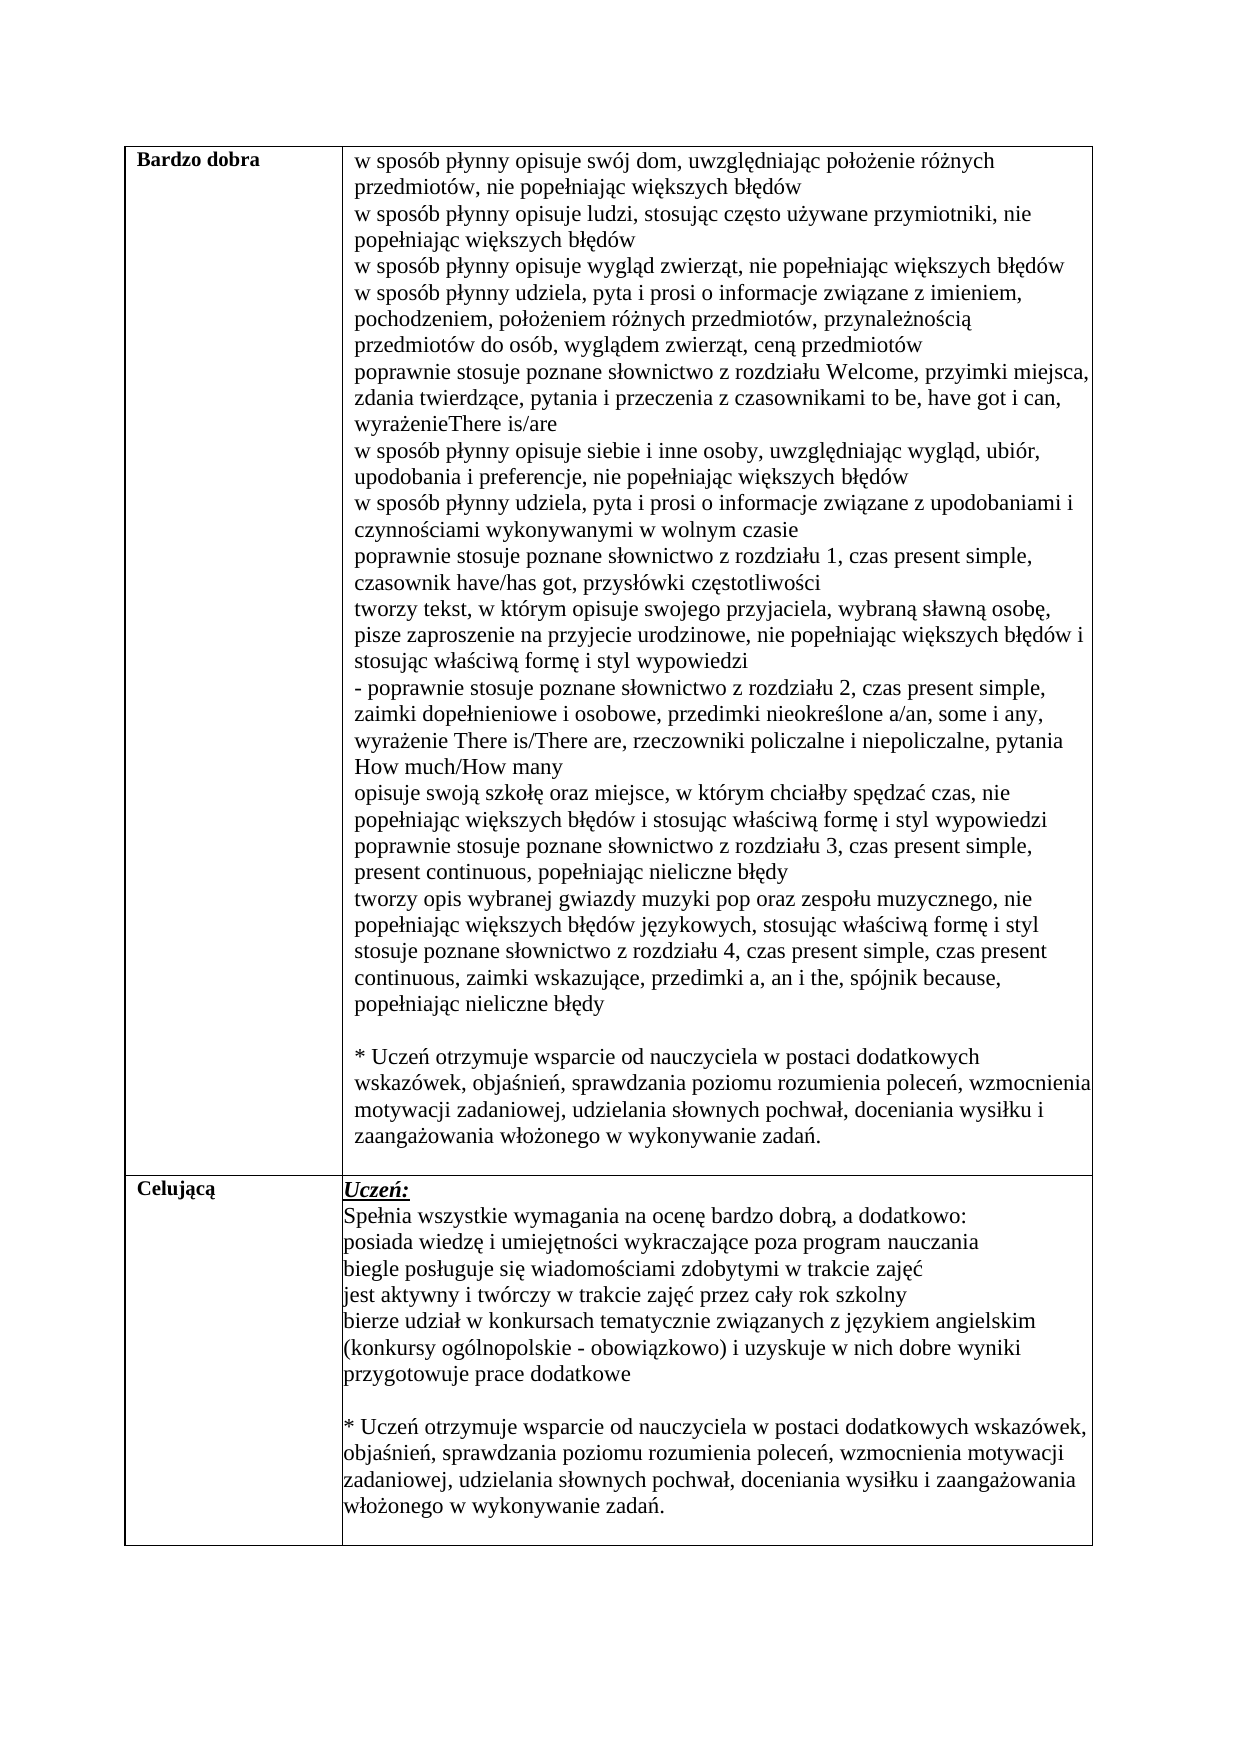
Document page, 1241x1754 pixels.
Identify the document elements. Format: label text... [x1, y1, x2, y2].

table_cell Uczeń: Spełnia wszystkie wymagania na ocenę bardzo dobrą, a dodatkowo: posiada wiedzę i umiejętności wykraczające poza program nauczania biegle posługuje się wiadomościami zdobytymi w trakcie zajęć jest aktywny i twórczy w trakcie zajęć przez cały rok szkolny bierze udział w konkursach tematycznie związanych z językiem angielskim (konkursy ogólnopolskie - obowiązkowo) i uzyskuje w nich dobre wyniki przygotowuje prace dodatkowe * Uczeń otrzymuje wsparcie od nauczyciela w postaci dodatkowych wskazówek, objaśnień, sprawdzania poziomu rozumienia poleceń, wzmocnienia motywacji zadaniowej, udzielania słownych pochwał, doceniania wysiłku i zaangażowania włożonego w wykonywanie zadań. [343, 1176, 1092, 1545]
table_header Bardzo dobra [126, 147, 342, 1175]
table_cell Celującą [126, 1176, 342, 1545]
table_header w sposób płynny opisuje swój dom, uwzględniając położenie różnych przedmiotów, nie popełniając większych błędów w sposób płynny opisuje ludzi, stosując często używane przymiotniki, nie popełniając większych błędów w sposób płynny opisuje wygląd zwierząt, nie popełniając większych błędów w sposób płynny udziela, pyta i prosi o informacje związane z imieniem, pochodzeniem, położeniem różnych przedmiotów, przynależnością przedmiotów do osób, wyglądem zwierząt, ceną przedmiotów poprawnie stosuje poznane słownictwo z rozdziału Welcome, przyimki miejsca, zdania twierdzące, pytania i przeczenia z czasownikami to be, have got i can, wyrażenieThere is/are w sposób płynny opisuje siebie i inne osoby, uwzględniając wygląd, ubiór, upodobania i preferencje, nie popełniając większych błędów w sposób płynny udziela, pyta i prosi o informacje związane z upodobaniami i czynnościami wykonywanymi w wolnym czasie poprawnie stosuje poznane słownictwo z rozdziału 1, czas present simple, czasownik have/has got, przysłówki częstotliwości tworzy tekst, w którym opisuje swojego przyjaciela, wybraną sławną osobę, pisze zaproszenie na przyjecie urodzinowe, nie popełniając większych błędów i stosując właściwą formę i styl wypowiedzi - poprawnie stosuje poznane słownictwo z rozdziału 2, czas present simple, zaimki dopełnieniowe i osobowe, przedimki nieokreślone a/an, some i any, wyrażenie There is/There are, rzeczowniki policzalne i niepoliczalne, pytania How much/How many opisuje swoją szkołę oraz miejsce, w którym chciałby spędzać czas, nie popełniając większych błędów i stosując właściwą formę i styl wypowiedzi poprawnie stosuje poznane słownictwo z rozdziału 3, czas present simple, present continuous, popełniając nieliczne błędy tworzy opis wybranej gwiazdy muzyki pop oraz zespołu muzycznego, nie popełniając większych błędów językowych, stosując właściwą formę i styl stosuje poznane słownictwo z rozdziału 4, czas present simple, czas present continuous, zaimki wskazujące, przedimki a, an i the, spójnik because, popełniając nieliczne błędy * Uczeń otrzymuje wsparcie od nauczyciela w postaci dodatkowych wskazówek, objaśnień, sprawdzania poziomu rozumienia poleceń, wzmocnienia motywacji zadaniowej, udzielania słownych pochwał, doceniania wysiłku i zaangażowania włożonego w wykonywanie zadań. [343, 147, 1092, 1175]
